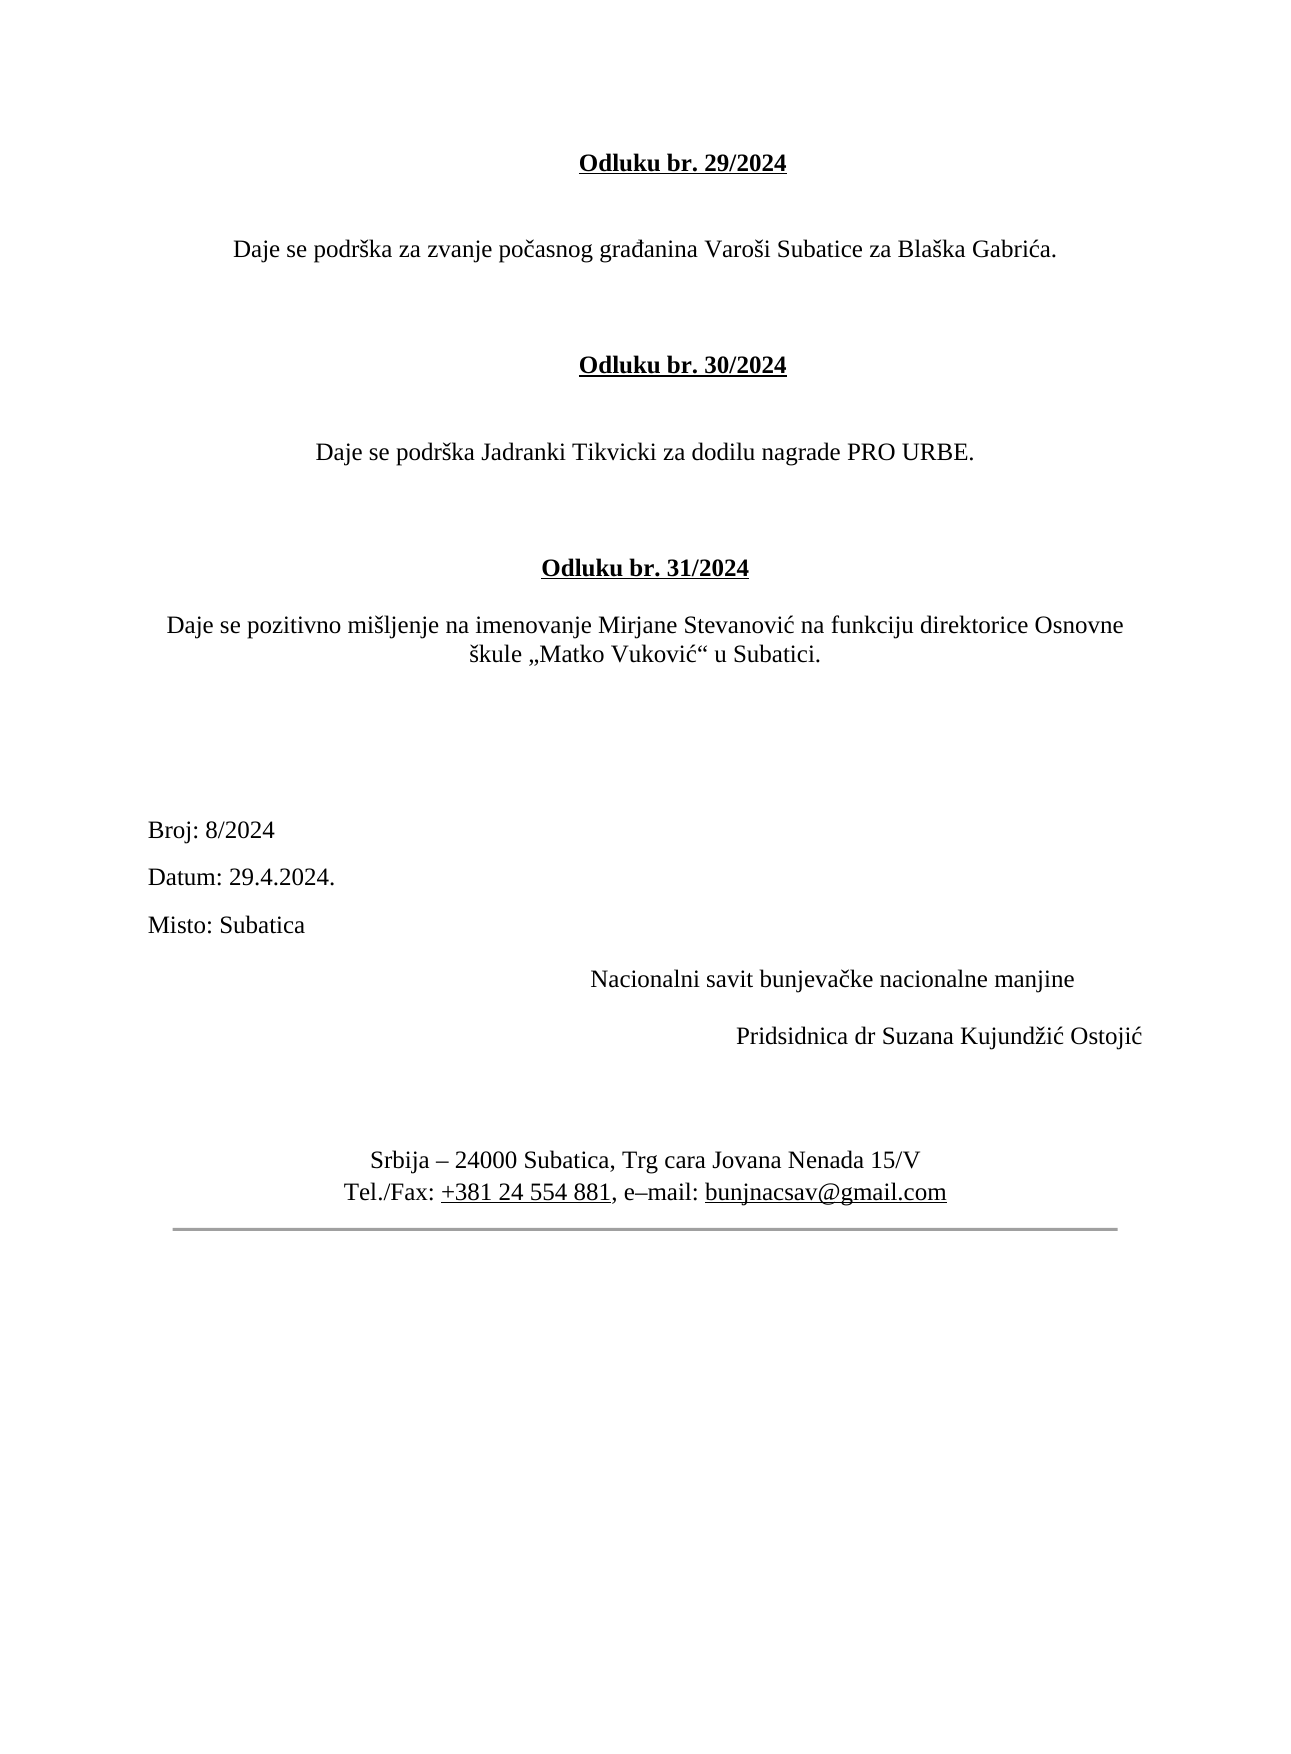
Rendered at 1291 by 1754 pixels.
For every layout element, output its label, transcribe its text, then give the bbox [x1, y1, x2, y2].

text Misto: Subatica [148, 910, 1143, 939]
text Nacionalni savit bunjevačke nacionalne manjine [590, 964, 1143, 993]
text Odluku br. 29/2024 [223, 148, 1143, 176]
text Broj: 8/2024 [148, 815, 1143, 843]
text Srbija – 24000 Subatica, Trg cara Jovana Nenada 15/V Tel./Fax: +381 24 554 881, e–mail: bunjnacsav@gmail.com [148, 1146, 1143, 1236]
text Daje se podrška za zvanje počasnog građanina Varoši Subatice za Blaška Gabrića. [148, 234, 1143, 263]
text Daje se podrška Jadranki Tikvicki za dodilu nagrade PRO URBE. [148, 437, 1143, 466]
text Datum: 29.4.2024. [148, 862, 1143, 891]
text Odluku br. 31/2024 [148, 553, 1143, 581]
text Odluku br. 30/2024 [223, 350, 1143, 379]
text Pridsidnica dr Suzana Kujundžić Ostojić [148, 1021, 1143, 1050]
text Daje se pozitivno mišljenje na imenovanje Mirjane Stevanović na funkciju direktorice Osnovne škule „Matko Vuković“ u Subatici. [148, 611, 1143, 668]
